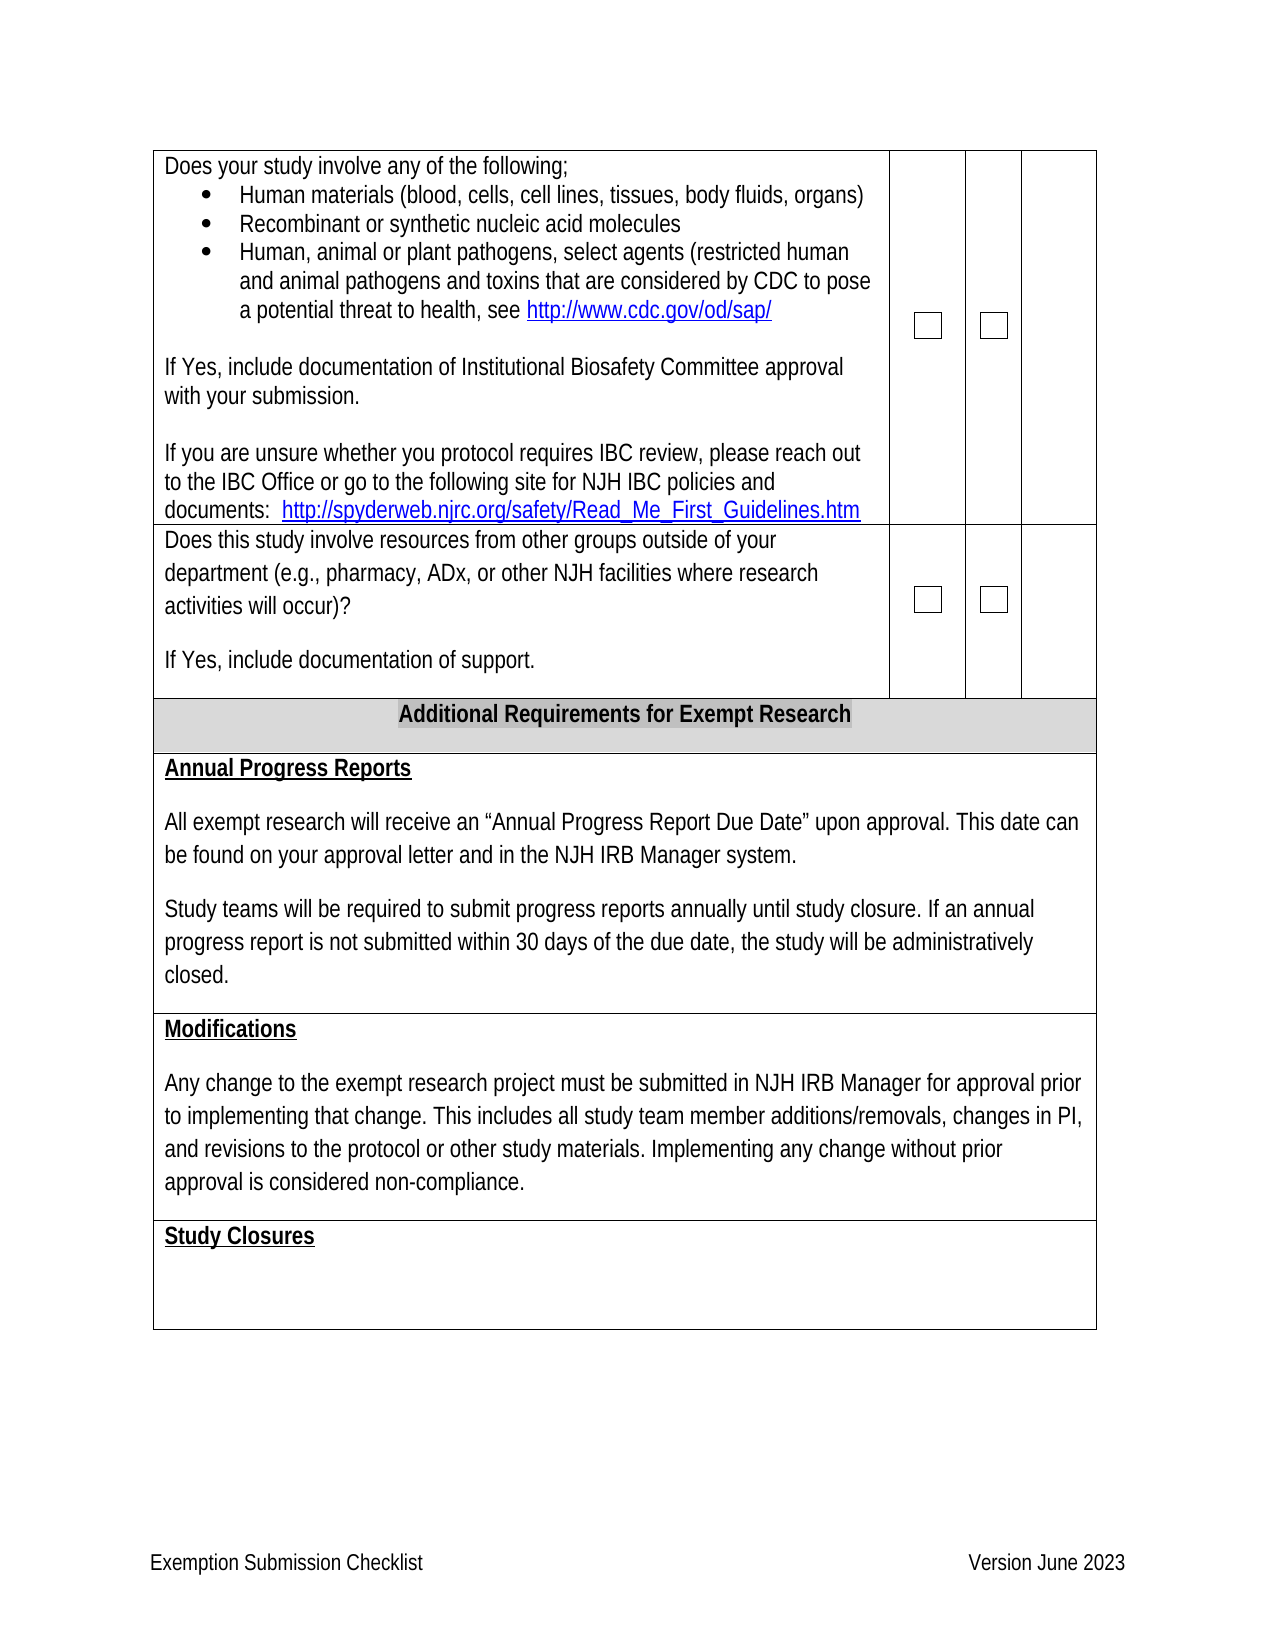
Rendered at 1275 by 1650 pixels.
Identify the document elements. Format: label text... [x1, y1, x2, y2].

table_cell [890, 525, 965, 698]
table_cell [890, 151, 965, 524]
table_cell Does this study involve resources from other groups outside of your department (e.g., pharmacy, ADx, or other NJH facilities where research activities will occur)? If Yes, include documentation of support. [154, 525, 889, 698]
table_cell Additional Requirements for Exempt Research [154, 699, 1096, 752]
table_cell [1022, 525, 1096, 698]
table_cell [966, 525, 1021, 698]
table_cell [1022, 151, 1096, 524]
table_cell Modifications Any change to the exempt research project must be submitted in NJH IRB Manager for approval prior to implementing that change. This includes all study team member additions/removals, changes in PI, and revisions to the protocol or other study materials. Implementing any change without prior approval is considered non-compliance. [154, 1014, 1096, 1220]
table_cell [966, 151, 1021, 524]
table_cell Annual Progress Reports All exempt research will receive an “Annual Progress Report Due Date” upon approval. This date can be found on your approval letter and in the NJH IRB Manager system. Study teams will be required to submit progress reports annually until study closure. If an annual progress report is not submitted within 30 days of the due date, the study will be administratively closed. [154, 754, 1096, 1013]
table_cell Does your study involve any of the following; Human materials (blood, cells, cell lines, tissues, body fluids, organs) Recombinant or synthetic nucleic acid molecules Human, animal or plant pathogens, select agents (restricted human and animal pathogens and toxins that are considered by CDC to pose a potential threat to health, see http://www.cdc.gov/od/sap/ If Yes, include documentation of Institutional Biosafety Committee approval with your submission. If you are unsure whether you protocol requires IBC review, please reach out to the IBC Office or go to the following site for NJH IBC policies and documents: http://spyderweb.njrc.org/safety/Read_Me_First_Guidelines.htm [154, 151, 889, 524]
table_cell Study Closures [154, 1221, 1096, 1328]
